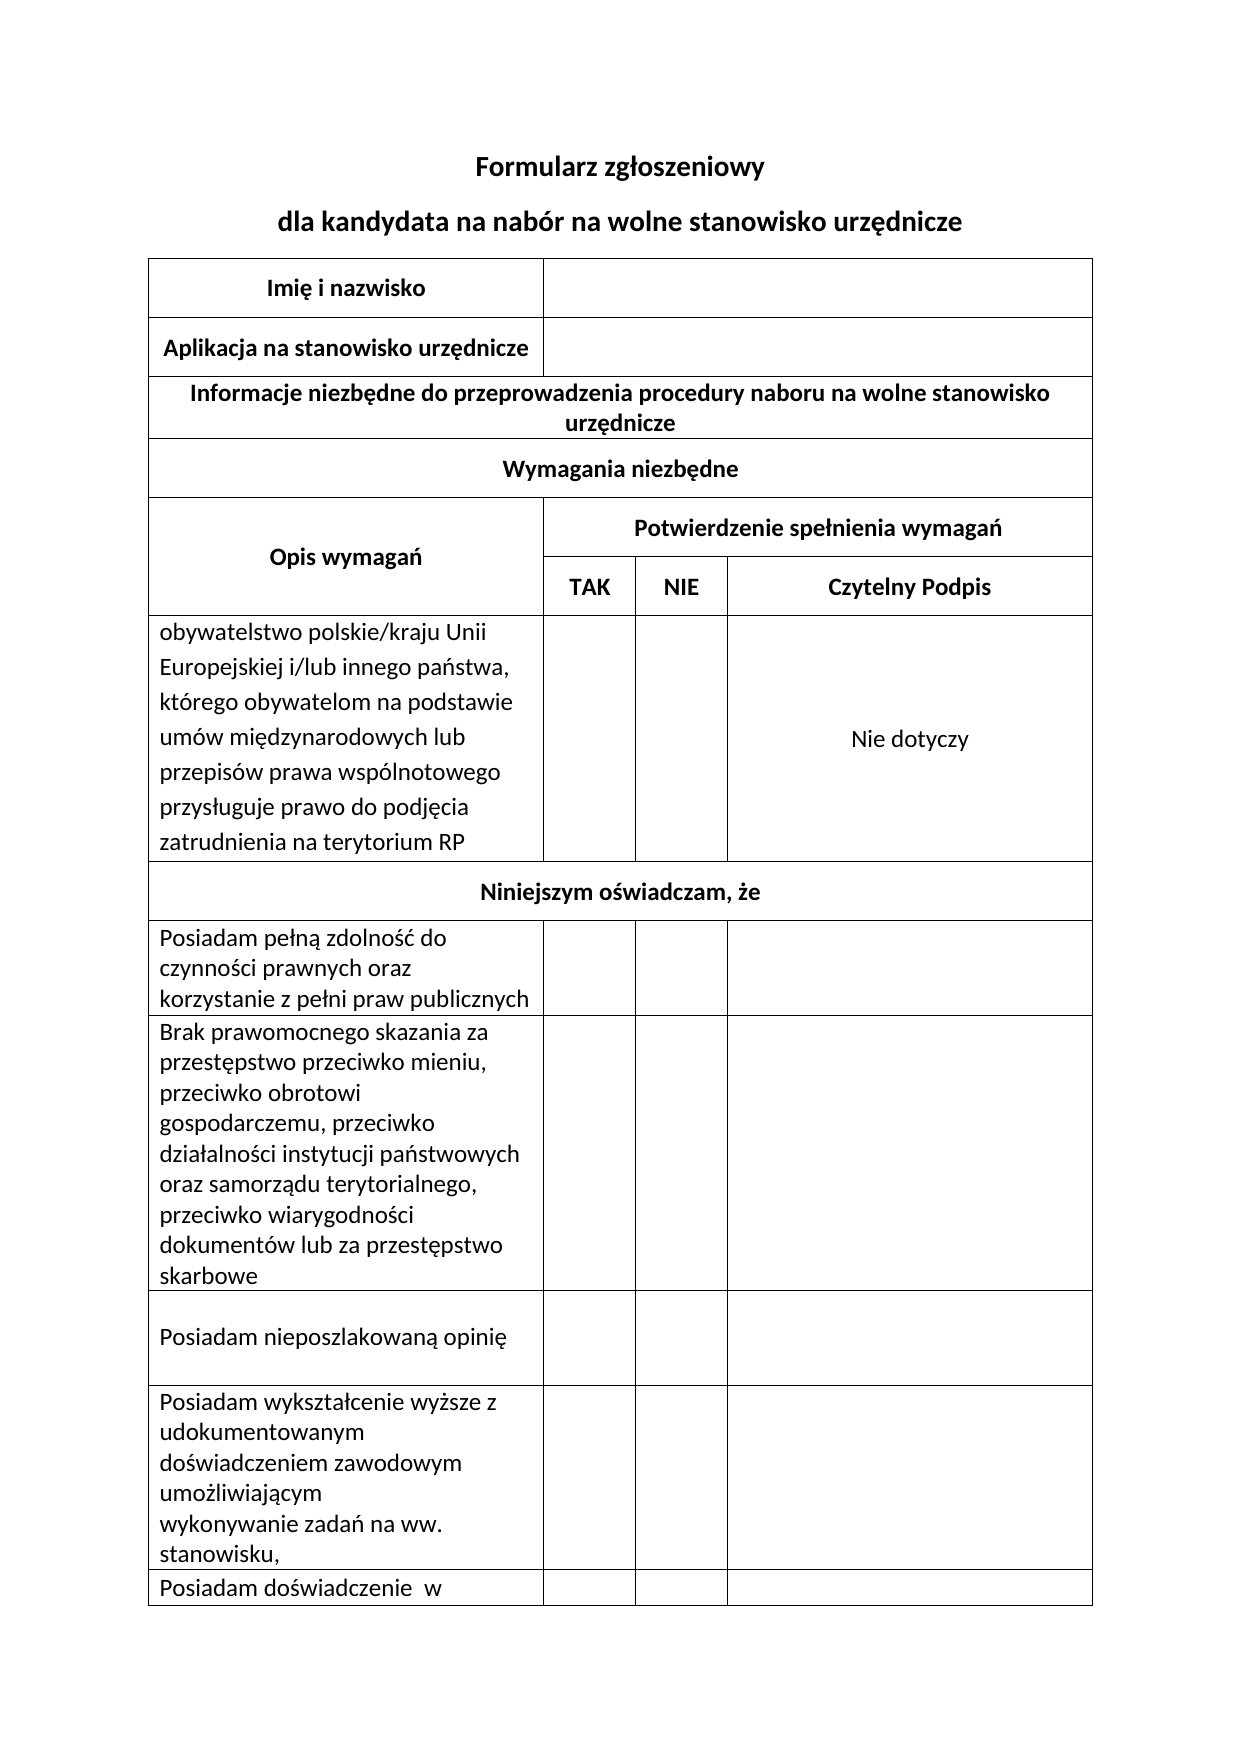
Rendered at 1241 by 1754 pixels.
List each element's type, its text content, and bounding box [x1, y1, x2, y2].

table_cell [728, 1291, 1092, 1385]
table_cell obywatelstwo polskie/kraju Unii Europejskiej i/lub innego państwa, którego obywatelom na podstawie umów międzynarodowych lub przepisów prawa wspólnotowego przysługuje prawo do podjęcia zatrudnienia na terytorium RP [149, 616, 543, 861]
table_cell [728, 921, 1092, 1014]
table_cell [544, 1291, 635, 1385]
table_cell TAK [544, 557, 635, 615]
table_cell [636, 1291, 727, 1385]
table_cell [636, 616, 727, 861]
table_cell [544, 1570, 635, 1605]
table_cell [728, 1386, 1092, 1569]
table_header Imię i nazwisko [149, 259, 543, 317]
table_cell Potwierdzenie spełnienia wymagań [544, 498, 1092, 556]
table_cell Aplikacja na stanowisko urzędnicze [149, 318, 543, 376]
table_cell [636, 921, 727, 1014]
table_cell Posiadam nieposzlakowaną opinię [149, 1291, 543, 1385]
table_cell [636, 1570, 727, 1605]
table_cell [636, 1016, 727, 1290]
table_cell Nie dotyczy [728, 616, 1092, 861]
table_header [544, 259, 1092, 317]
table_cell Wymagania niezbędne [149, 439, 1092, 497]
table_cell [544, 616, 635, 861]
table_cell [544, 1016, 635, 1290]
table_cell Posiadam pełną zdolność do czynności prawnych oraz korzystanie z pełni praw publicznych [149, 921, 543, 1014]
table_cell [149, 1570, 543, 1605]
table_cell Brak prawomocnego skazania za przestępstwo przeciwko mieniu, przeciwko obrotowi gospodarczemu, przeciwko działalności instytucji państwowych oraz samorządu terytorialnego, przeciwko wiarygodności dokumentów lub za przestępstwo skarbowe [149, 1016, 543, 1290]
text Formularz zgłoszeniowy [148, 148, 1093, 183]
table_cell Niniejszym oświadczam, że [149, 862, 1092, 920]
table_cell NIE [636, 557, 727, 615]
table_cell Posiadam wykształcenie wyższe z udokumentowanym doświadczeniem zawodowym umożliwiającym wykonywanie zadań na ww. stanowisku, [149, 1386, 543, 1569]
table_cell Czytelny Podpis [728, 557, 1092, 615]
table_cell Informacje niezbędne do przeprowadzenia procedury naboru na wolne stanowisko urzędnicze [149, 377, 1092, 438]
table_cell [544, 318, 1092, 376]
table_cell [544, 1386, 635, 1569]
table_cell [636, 1386, 727, 1569]
table_cell Opis wymagań [149, 498, 543, 615]
text dla kandydata na nabór na wolne stanowisko urzędnicze [148, 203, 1093, 238]
table_cell [544, 921, 635, 1014]
table_cell [728, 1570, 1092, 1605]
table_cell [728, 1016, 1092, 1290]
